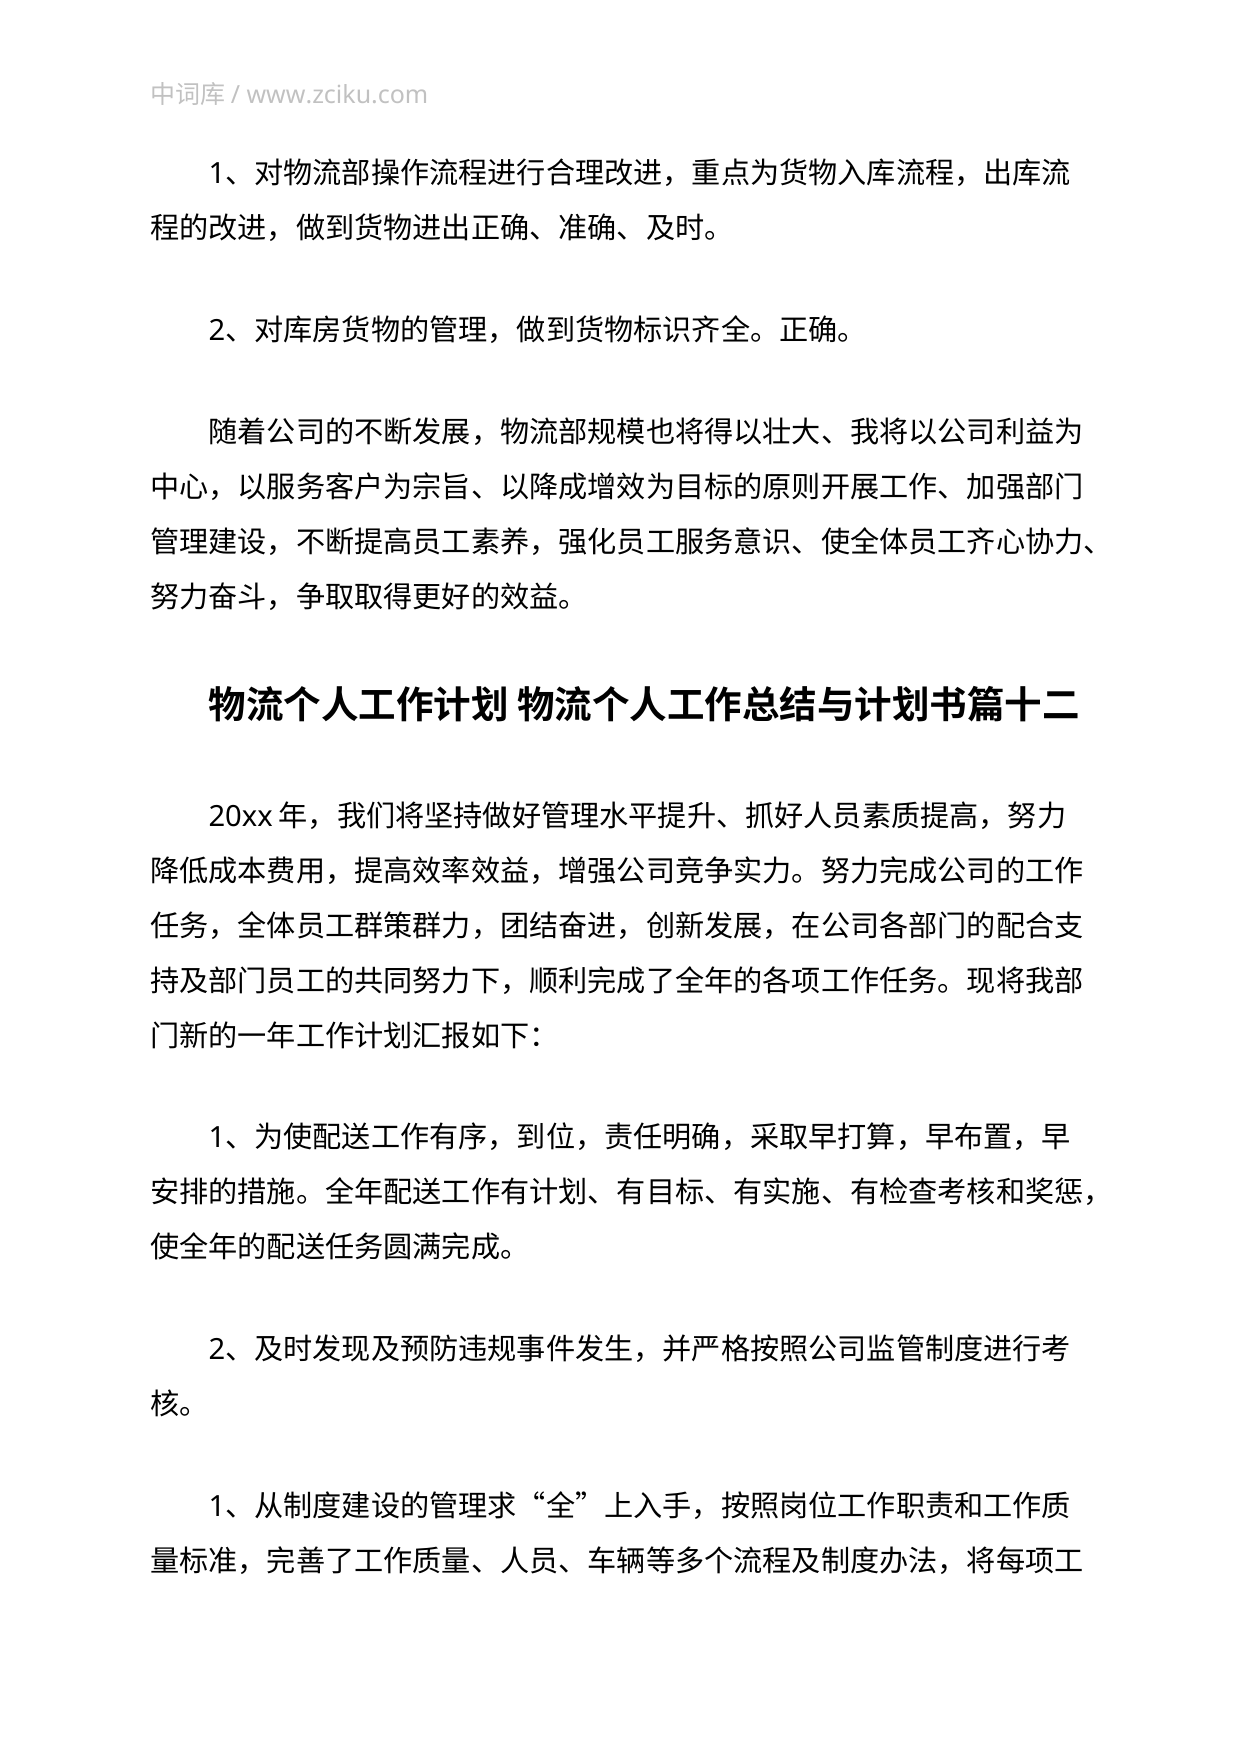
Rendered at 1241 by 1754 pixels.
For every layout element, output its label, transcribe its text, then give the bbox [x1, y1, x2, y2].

text 随着公司的不断发展，物流部规模也将得以壮大、我将以公司利益为中心，以服务客户为宗旨、以降成增效为目标的原则开展工作、加强部门管理建设，不断提高员工素养，强化员工服务意识、使全体员工齐心协力、努力奋斗，争取取得更好的效益。 [150, 409, 1090, 616]
text 2、对库房货物的管理，做到货物标识齐全。正确。 [150, 307, 1090, 349]
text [150, 1482, 1090, 1580]
text 物流个人工作计划 物流个人工作总结与计划书篇十二 [150, 675, 1090, 729]
text 20xx年，我们将坚持做好管理水平提升、抓好人员素质提高，努力降低成本费用，提高效率效益，增强公司竞争实力。努力完成公司的工作任务，全体员工群策群力，团结奋进，创新发展，在公司各部门的配合支持及部门员工的共同努力下，顺利完成了全年的各项工作任务。现将我部门新的一年工作计划汇报如下： [150, 793, 1090, 1054]
text 1、为使配送工作有序，到位，责任明确，采取早打算，早布置，早安排的措施。全年配送工作有计划、有目标、有实施、有检查考核和奖惩，使全年的配送任务圆满完成。 [150, 1114, 1090, 1266]
text 2、及时发现及预防违规事件发生，并严格按照公司监管制度进行考核。 [150, 1326, 1090, 1423]
text 1、对物流部操作流程进行合理改进，重点为货物入库流程，出库流程的改进，做到货物进出正确、准确、及时。 [150, 150, 1090, 247]
